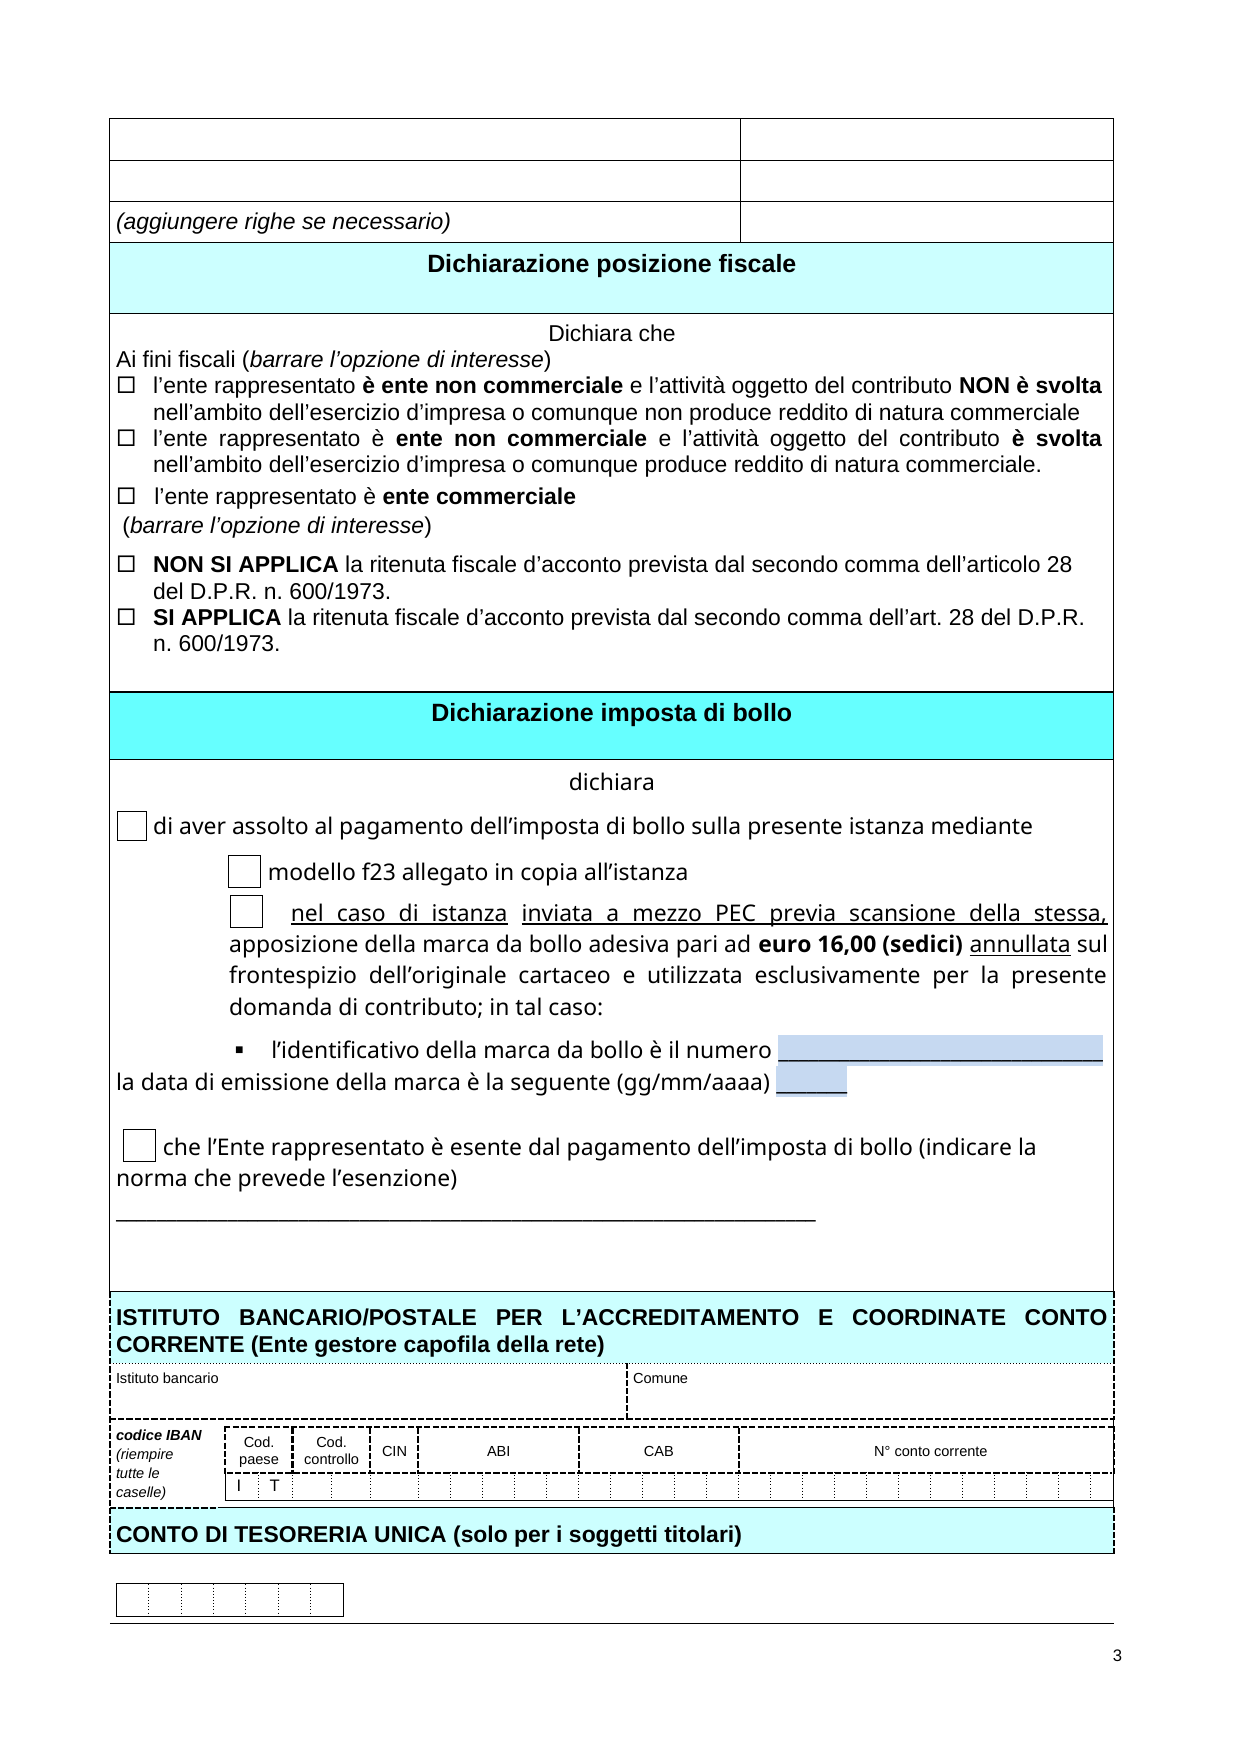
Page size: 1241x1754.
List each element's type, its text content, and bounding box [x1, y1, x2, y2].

table_cell dichiara di aver assolto al pagamento dell’imposta di bollo sulla presente istanza mediante modello f23 allegato in copia all’istanza nel caso di istanza inviata a mezzo PEC previa scansione della stessa, apposizione della marca da bollo adesiva pari ad euro 16,00 (sedici) annullata sul frontespizio dell’originale cartaceo e utilizzata esclusivamente per la presente domanda di contributo; in tal caso: l’identificativo della marca da bollo è il numero ________________________________ la data di emissione della marca è la seguente (gg/mm/aaaa) _______ che l’Ente rappresentato è esente dal pagamento dell’imposta di bollo (indicare la norma che prevede l’esenzione) _____________________________________________________________________ [110, 760, 1113, 1291]
table_cell [110, 1554, 1114, 1623]
table_cell CONTO DI TESORERIA UNICA (solo per i soggetti titolari) [110, 1507, 1114, 1553]
table_cell (aggiungere righe se necessario) [110, 202, 740, 242]
table_cell Dichiarazione imposta di bollo [110, 693, 1113, 759]
table_cell [741, 202, 1113, 242]
table_cell Comune [627, 1363, 1114, 1418]
table_cell [110, 161, 740, 201]
table_cell Dichiara che Ai fini fiscali (barrare l’opzione di interesse) l’ente rappresentato è ente non commerciale e l’attività oggetto del contributo NON è svolta nell’ambito dell’esercizio d’impresa o comunque non produce reddito di natura commerciale l’ente rappresentato è ente non commerciale e l’attività oggetto del contributo è svolta nell’ambito dell’esercizio d’impresa o comunque produce reddito di natura commerciale. l’ente rappresentato è ente commerciale (barrare l’opzione di interesse) NON SI APPLICA la ritenuta fiscale d’acconto prevista dal secondo comma dell’articolo 28 del D.P.R. n. 600/1973. SI APPLICA la ritenuta fiscale d’acconto prevista dal secondo comma dell’art. 28 del D.P.R. n. 600/1973. [110, 314, 1113, 691]
table_cell [741, 119, 1113, 159]
table_cell [741, 161, 1113, 201]
table_cell [218, 1418, 1113, 1507]
table_cell Istituto bancario [110, 1363, 627, 1418]
table_cell Dichiarazione posizione fiscale [110, 243, 1113, 313]
table_cell [110, 119, 740, 159]
table_cell ISTITUTO BANCARIO/POSTALE PER L’ACCREDITAMENTO E COORDINATE CONTO CORRENTE (Ente gestore capofila della rete) [110, 1292, 1114, 1363]
table_cell codice IBAN (riempire tutte le caselle) [110, 1418, 218, 1507]
